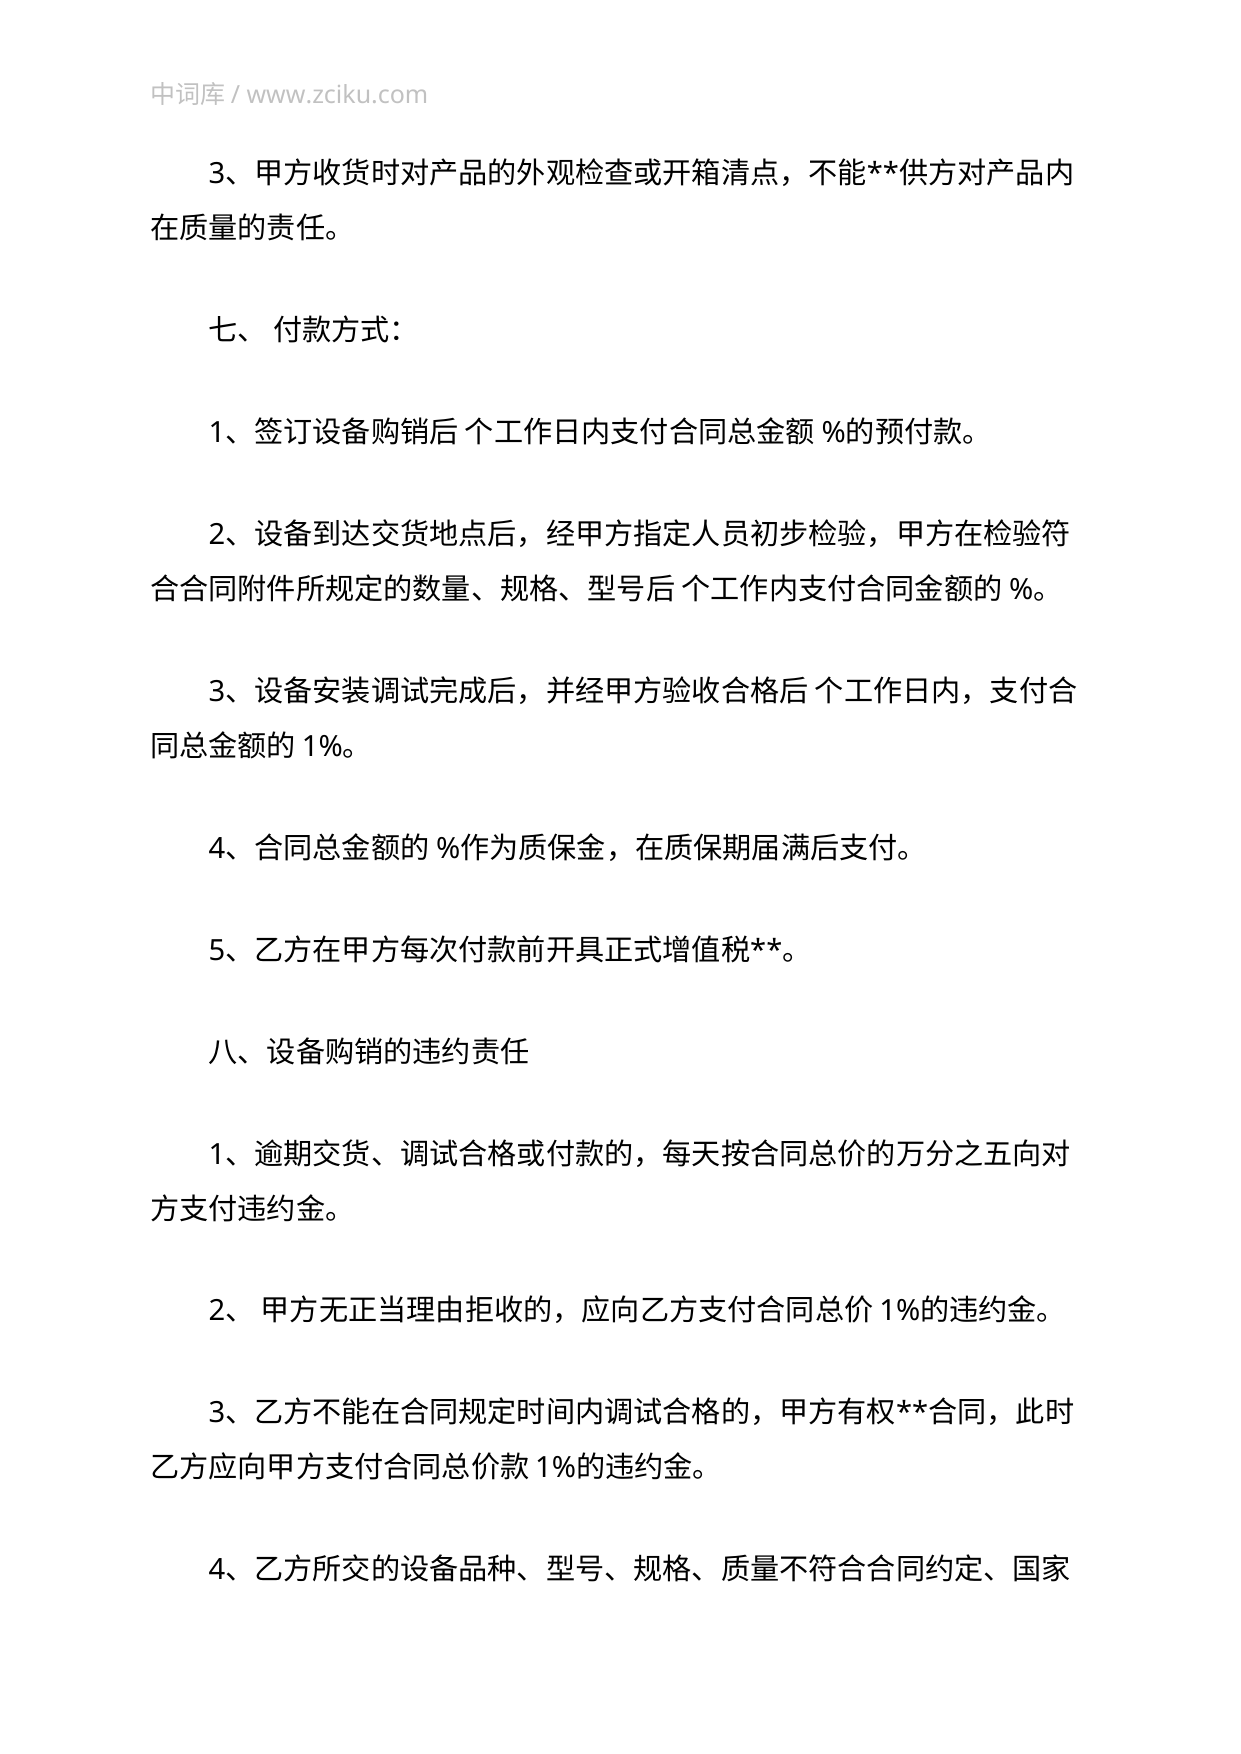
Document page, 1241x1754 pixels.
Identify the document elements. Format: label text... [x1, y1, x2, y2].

text 八、设备购销的违约责任 [150, 1028, 1090, 1071]
text 2、设备到达交货地点后，经甲方指定人员初步检验，甲方在检验符合合同附件所规定的数量、规格、型号后 个工作内支付合同金额的 %。 [150, 511, 1090, 608]
text 2、 甲方无正当理由拒收的，应向乙方支付合同总价1%的违约金。 [150, 1287, 1090, 1329]
text 七、 付款方式： [150, 307, 1090, 349]
text 5、乙方在甲方每次付款前开具正式增值税**。 [150, 926, 1090, 969]
text 4、合同总金额的 %作为质保金，在质保期届满后支付。 [150, 824, 1090, 867]
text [150, 1546, 1090, 1588]
text 3、甲方收货时对产品的外观检查或开箱清点，不能**供方对产品内在质量的责任。 [150, 150, 1090, 247]
text 3、乙方不能在合同规定时间内调试合格的，甲方有权**合同，此时乙方应向甲方支付合同总价款1%的违约金。 [150, 1389, 1090, 1486]
text 1、签订设备购销后 个工作日内支付合同总金额 %的预付款。 [150, 408, 1090, 451]
text 1、逾期交货、调试合格或付款的，每天按合同总价的万分之五向对方支付违约金。 [150, 1130, 1090, 1227]
text 3、设备安装调试完成后，并经甲方验收合格后 个工作日内，支付合同总金额的1%。 [150, 667, 1090, 765]
